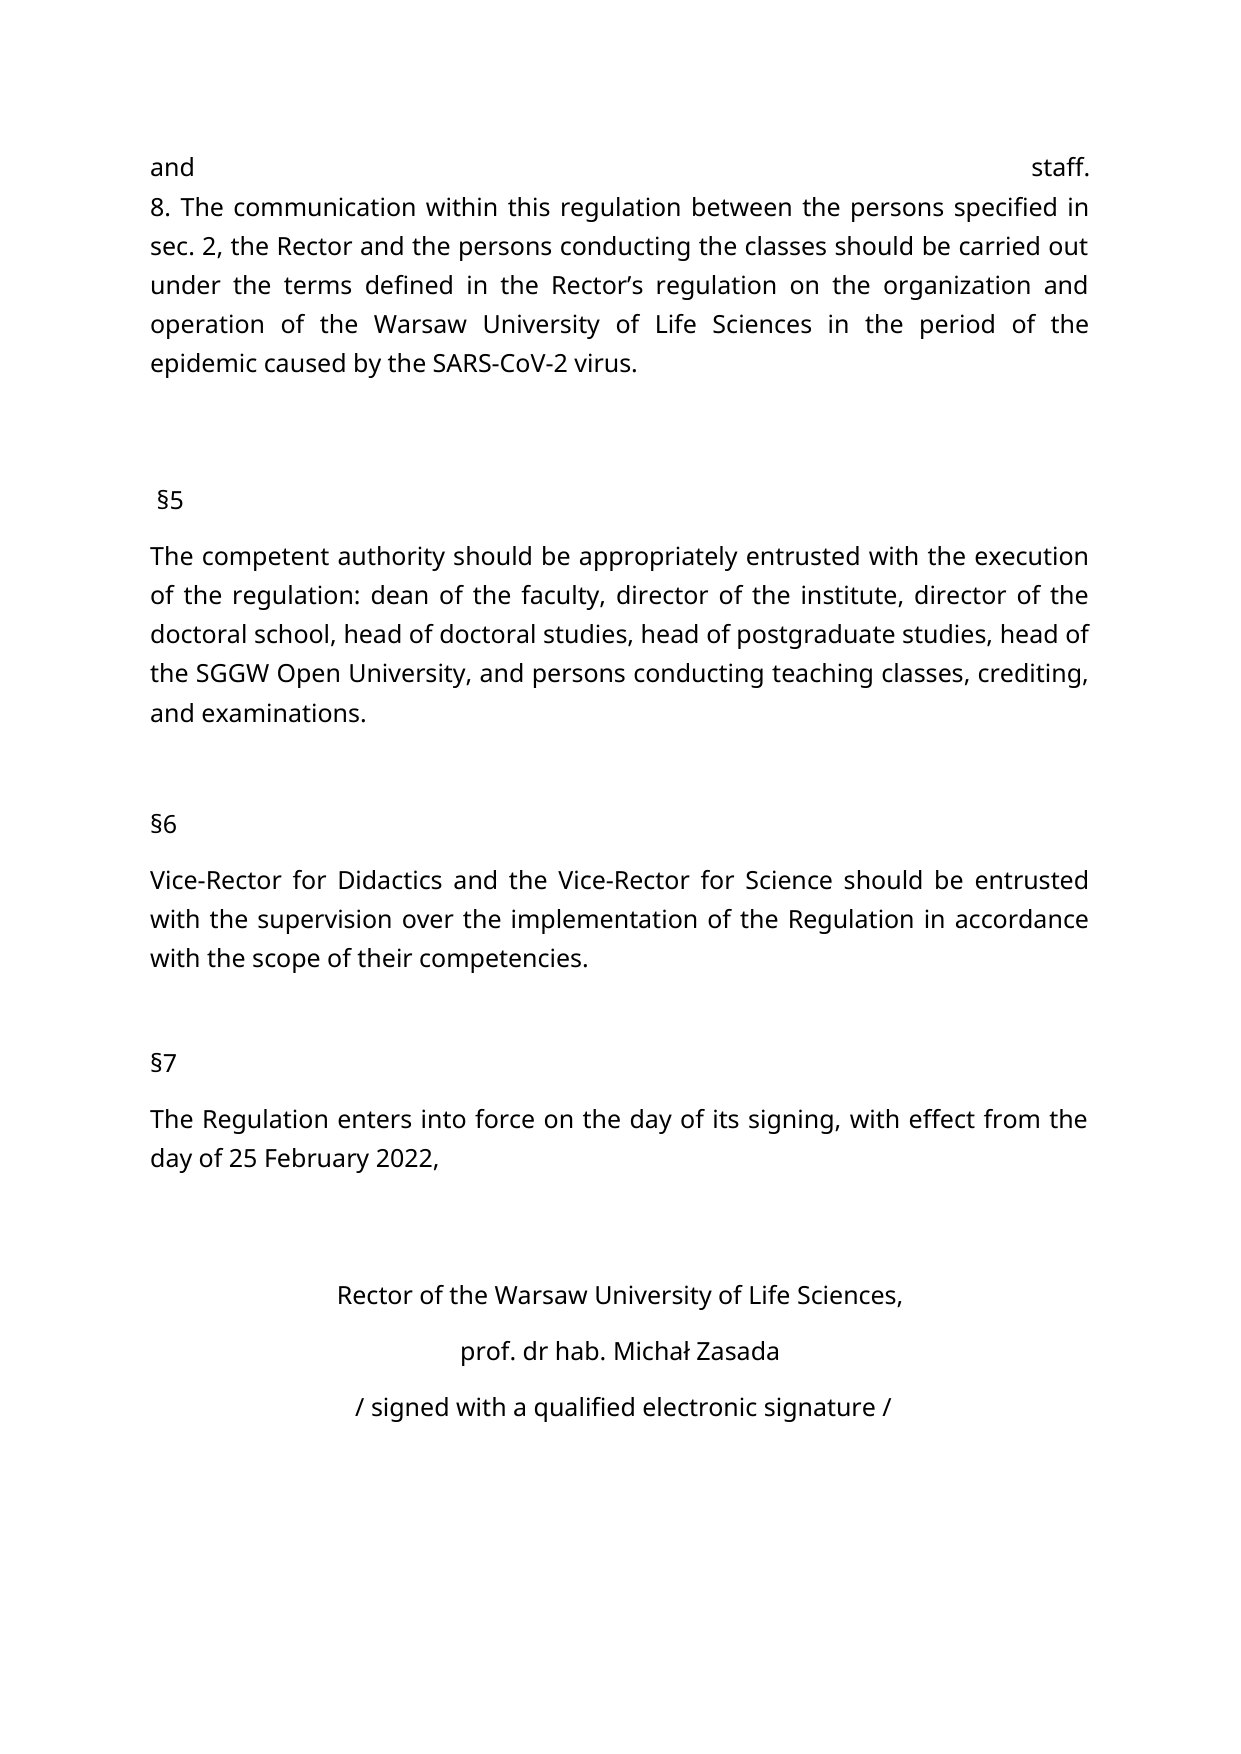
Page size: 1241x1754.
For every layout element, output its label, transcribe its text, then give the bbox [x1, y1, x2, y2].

text prof. dr hab. Michał Zasada [150, 1333, 1090, 1367]
text / signed with a qualified electronic signature / [150, 1389, 1090, 1423]
text §5 [150, 483, 1090, 517]
text Rector of the Warsaw University of Life Sciences, [150, 1278, 1090, 1312]
text The competent authority should be appropriately entrusted with the execution of the regulation: dean of the faculty, director of the institute, director of the doctoral school, head of doctoral studies, head of postgraduate studies, head of the SGGW Open University, and persons conducting teaching classes, crediting, and examinations. [150, 538, 1090, 729]
text §6 [150, 807, 1090, 841]
text Vice-Rector for Didactics and the Vice-Rector for Science should be entrusted with the supervision over the implementation of the Regulation in accordance with the scope of their competencies. [150, 863, 1090, 975]
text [150, 150, 1090, 380]
text §7 [150, 1046, 1090, 1080]
text The Regulation enters into force on the day of its signing, with effect from the day of 25 February 2022, [150, 1102, 1090, 1175]
